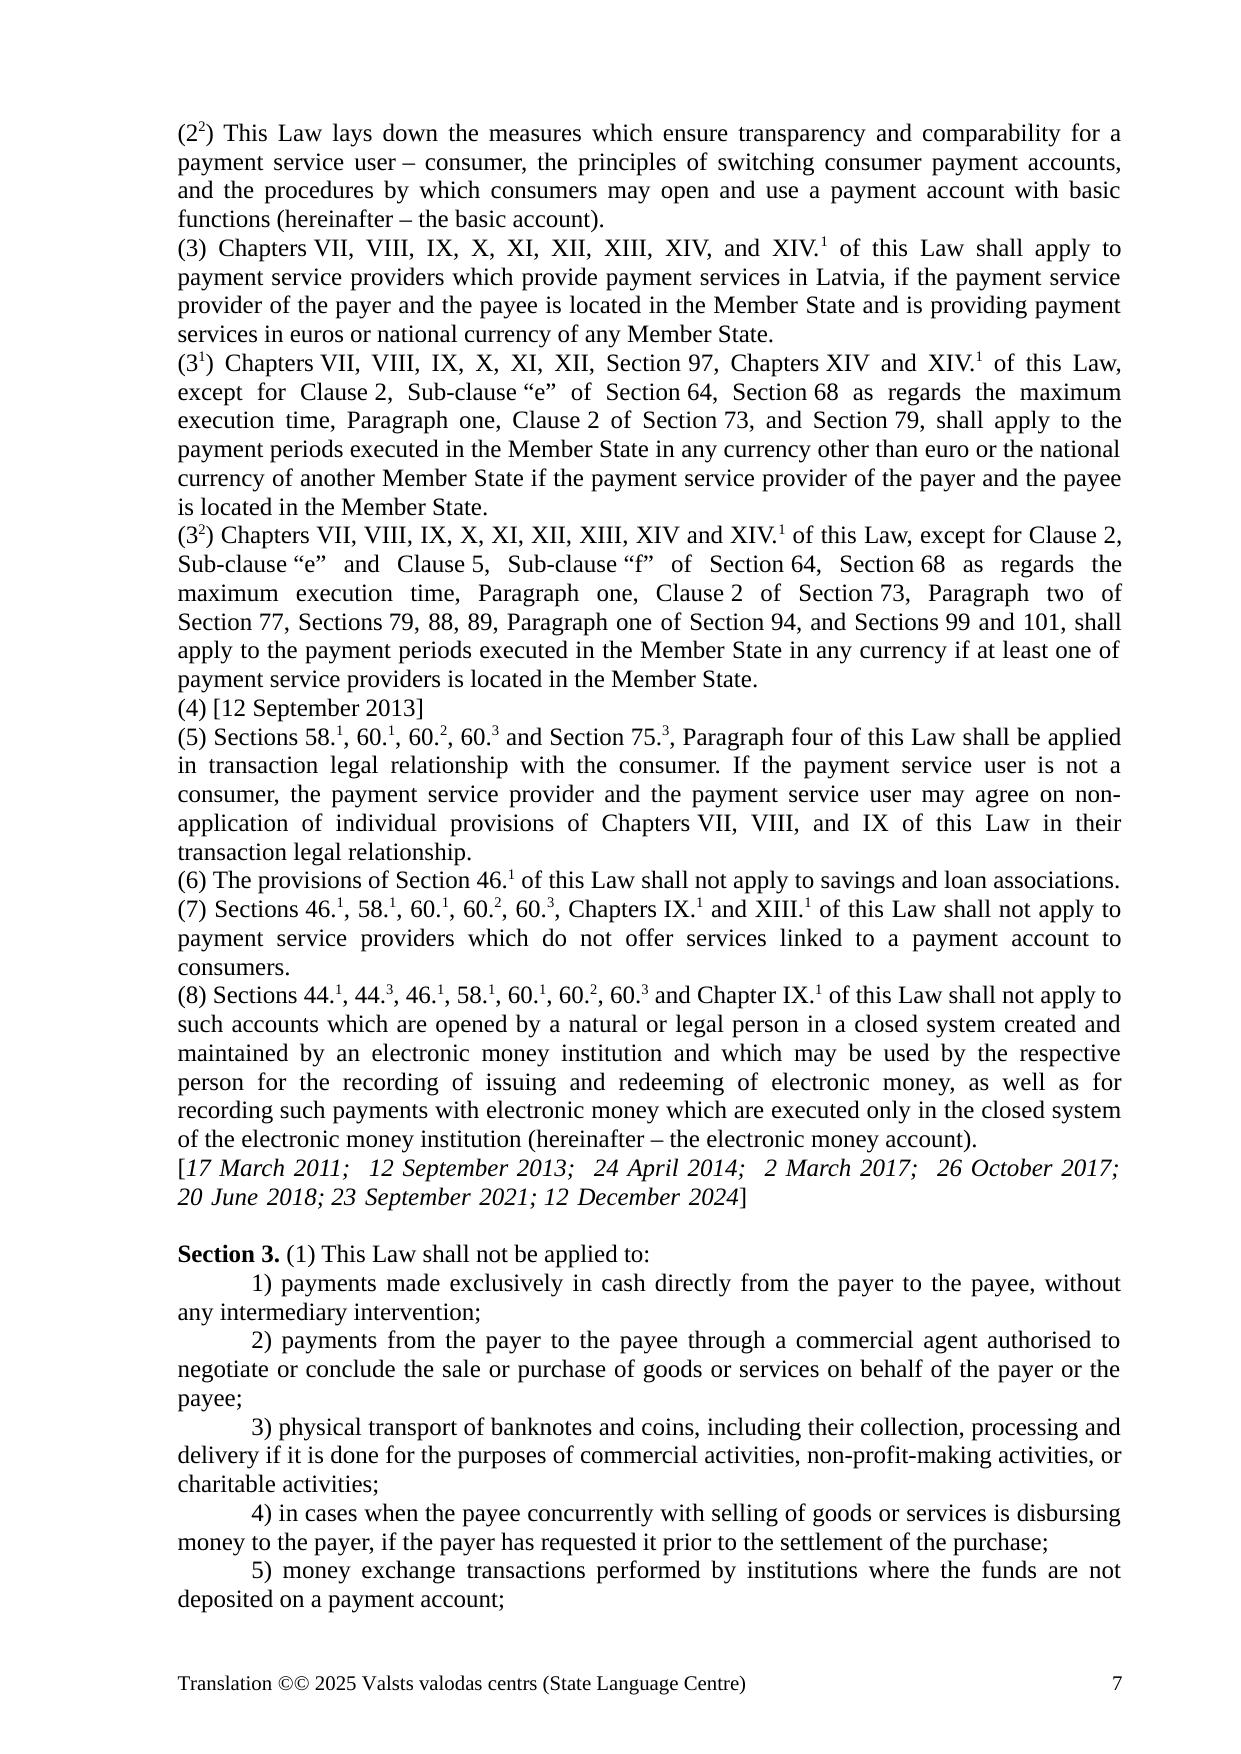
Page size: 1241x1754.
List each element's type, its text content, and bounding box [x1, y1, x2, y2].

text 5) money exchange transactions performed by institutions where the funds are not deposited on a payment account; [177, 1556, 1122, 1613]
text (8) Sections 44.1, 44.3, 46.1, 58.1, 60.1, 60.2, 60.3 and Chapter IX.1 of this Law shall not apply to such accounts which are opened by a natural or legal person in a closed system created and maintained by an electronic money institution and which may be used by the respective person for the recording of issuing and redeeming of electronic money, as well as for recording such payments with electronic money which are executed only in the closed system of the electronic money institution (hereinafter – the electronic money account). [177, 981, 1122, 1153]
text 2) payments from the payer to the payee through a commercial agent authorised to negotiate or conclude the sale or purchase of goods or services on behalf of the payer or the payee; [177, 1326, 1122, 1412]
text (22) This Law lays down the measures which ensure transparency and comparability for a payment service user – consumer, the principles of switching consumer payment accounts, and the procedures by which consumers may open and use a payment account with basic functions (hereinafter – the basic account). [177, 118, 1122, 233]
text (4) [12 September 2013] [177, 693, 1122, 722]
text (7) Sections 46.1, 58.1, 60.1, 60.2, 60.3, Chapters IX.1 and XIII.1 of this Law shall not apply to payment service providers which do not offer services linked to a payment account to consumers. [177, 894, 1122, 981]
text 4) in cases when the payee concurrently with selling of goods or services is disbursing money to the payer, if the payer has requested it prior to the settlement of the purchase; [177, 1498, 1122, 1556]
text (5) Sections 58.1, 60.1, 60.2, 60.3 and Section 75.3, Paragraph four of this Law shall be applied in transaction legal relationship with the consumer. If the payment service user is not a consumer, the payment service provider and the payment service user may agree on non-application of individual provisions of Chapters VII, VIII, and IX of this Law in their transaction legal relationship. [177, 722, 1122, 866]
text (6) The provisions of Section 46.1 of this Law shall not apply to savings and loan associations. [177, 866, 1122, 894]
text 1) payments made exclusively in cash directly from the payer to the payee, without any intermediary intervention; [177, 1268, 1122, 1326]
text (32) Chapters VII, VIII, IX, X, XI, XII, XIII, XIV and XIV.1 of this Law, except for Clause 2, Sub-clause “e” and Clause 5, Sub-clause “f” of Section 64, Section 68 as regards the maximum execution time, Paragraph one, Clause 2 of Section 73, Paragraph two of Section 77, Sections 79, 88, 89, Paragraph one of Section 94, and Sections 99 and 101, shall apply to the payment periods executed in the Member State in any currency if at least one of payment service providers is located in the Member State. [177, 521, 1122, 693]
text 3) physical transport of banknotes and coins, including their collection, processing and delivery if it is done for the purposes of commercial activities, non-profit-making activities, or charitable activities; [177, 1412, 1122, 1498]
text [17 March 2011; 12 September 2013; 24 April 2014; 2 March 2017; 26 October 2017; 20 June 2018; 23 September 2021; 12 December 2024] [177, 1153, 1122, 1211]
text Section 3. (1) This Law shall not be applied to: [177, 1239, 1122, 1268]
text (31) Chapters VII, VIII, IX, X, XI, XII, Section 97, Chapters XIV and XIV.1 of this Law, except for Clause 2, Sub-clause “e” of Section 64, Section 68 as regards the maximum execution time, Paragraph one, Clause 2 of Section 73, and Section 79, shall apply to the payment periods executed in the Member State in any currency other than euro or the national currency of another Member State if the payment service provider of the payer and the payee is located in the Member State. [177, 348, 1122, 521]
text (3) Chapters VII, VIII, IX, X, XI, XII, XIII, XIV, and XIV.1 of this Law shall apply to payment service providers which provide payment services in Latvia, if the payment service provider of the payer and the payee is located in the Member State and is providing payment services in euros or national currency of any Member State. [177, 233, 1122, 348]
